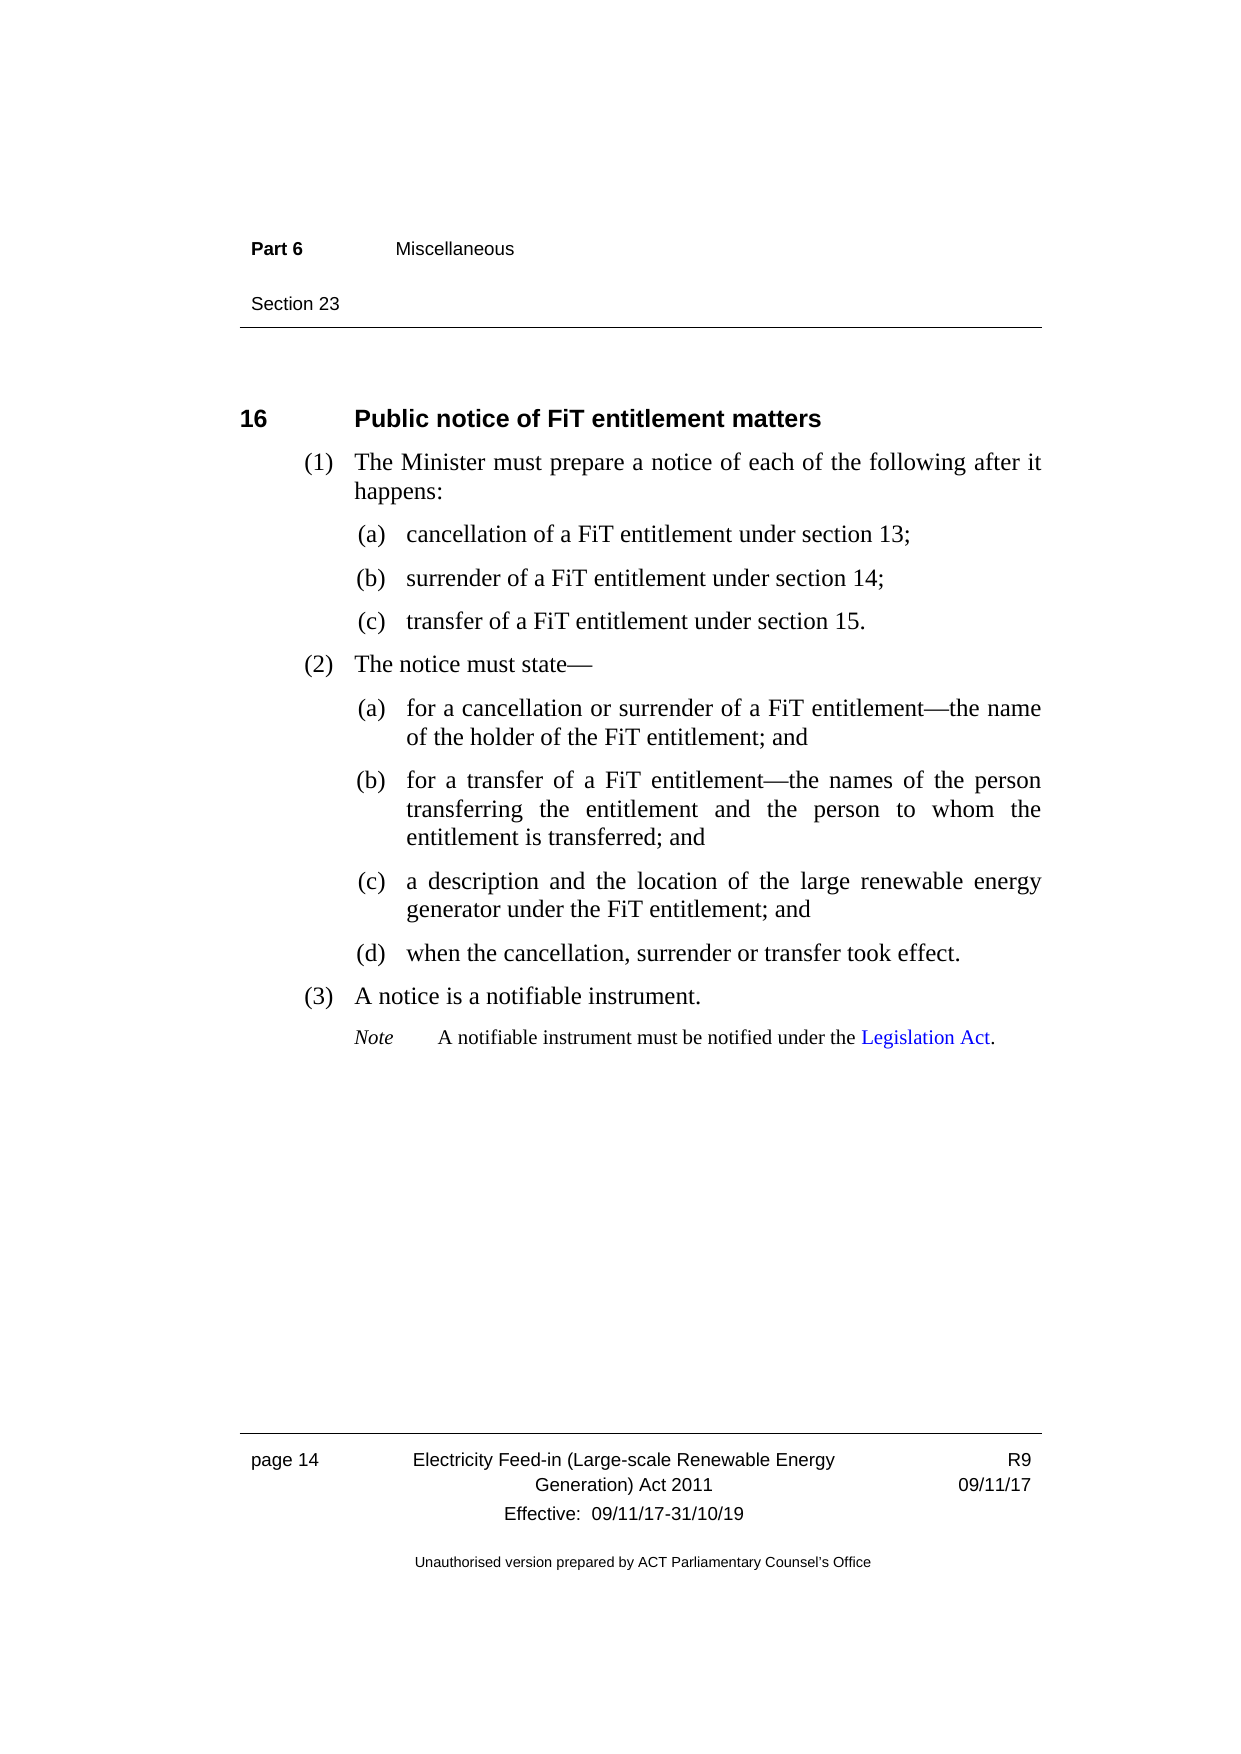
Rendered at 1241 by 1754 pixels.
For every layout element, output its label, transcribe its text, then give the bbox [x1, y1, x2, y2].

text (c) a description and the location of the large renewable energy generator under the FiT entitlement; and [239, 866, 1042, 923]
text (c) transfer of a FiT entitlement under section 15. [239, 606, 1042, 635]
text (1) The Minister must prepare a notice of each of the following after it happens: [239, 447, 1042, 505]
text (3) A notice is a notifiable instrument. [239, 981, 1042, 1010]
text Note A notifiable instrument must be notified under the Legislation Act. [354, 1024, 1042, 1049]
text 16 Public notice of FiT entitlement matters [239, 404, 1042, 433]
text (b) for a transfer of a FiT entitlement—the names of the person transferring the entitlement and the person to whom the entitlement is transferred; and [239, 765, 1042, 851]
text (2) The notice must state— [239, 649, 1042, 678]
text (a) cancellation of a FiT entitlement under section 13; [239, 519, 1042, 548]
text (d) when the cancellation, surrender or transfer took effect. [239, 938, 1042, 967]
text (b) surrender of a FiT entitlement under section 14; [239, 563, 1042, 592]
text (a) for a cancellation or surrender of a FiT entitlement—the name of the holder of the FiT entitlement; and [239, 693, 1042, 750]
